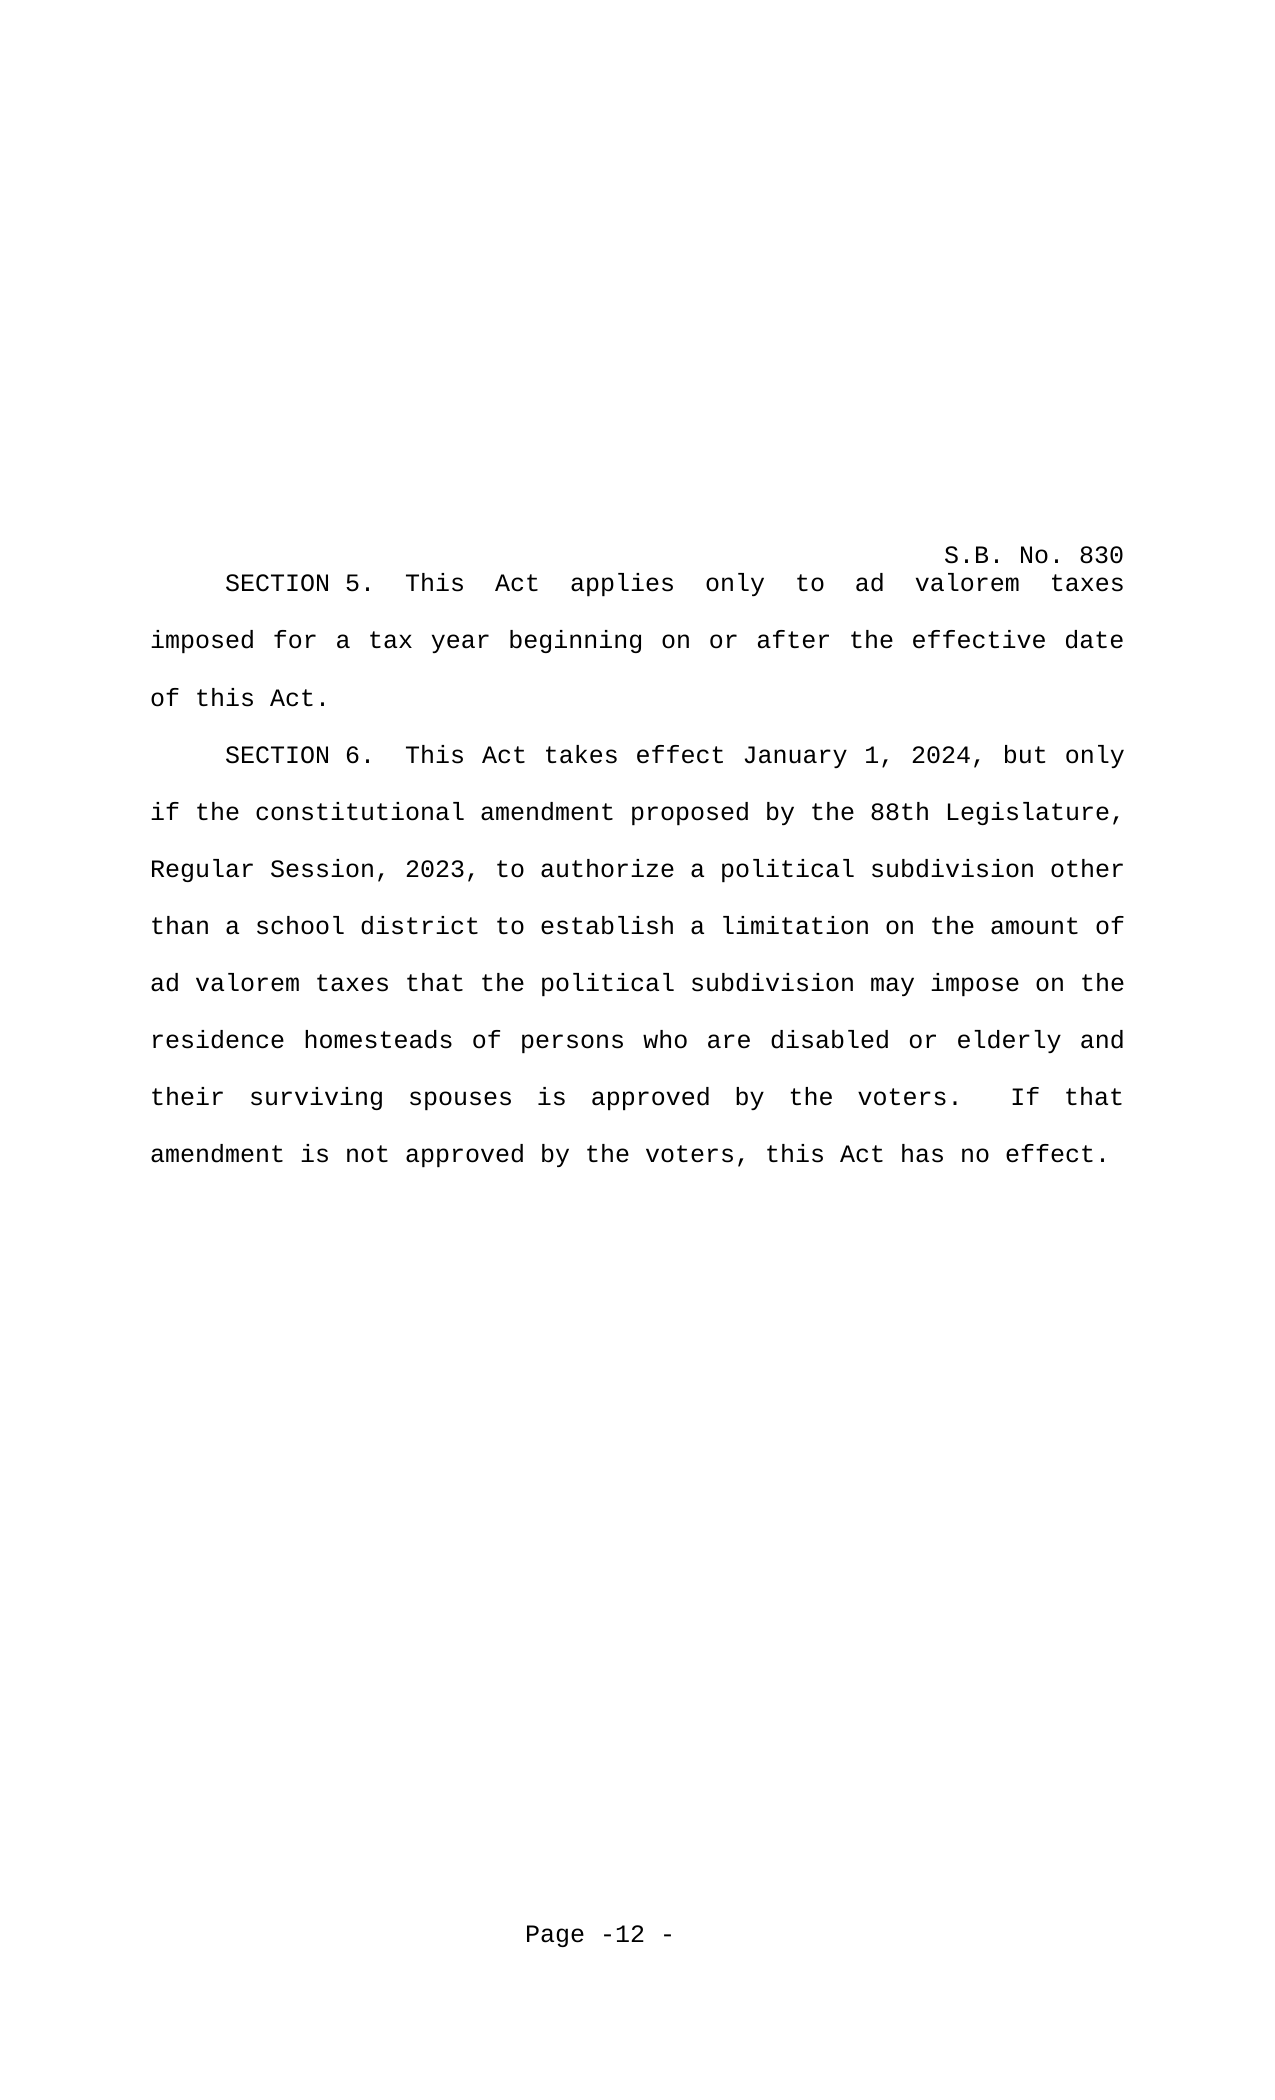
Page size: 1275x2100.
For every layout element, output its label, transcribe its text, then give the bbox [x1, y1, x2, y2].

text SECTION 6. This Act takes effect January 1, 2024, but only if the constitutional amendment proposed by the 88th Legislature, Regular Session, 2023, to authorize a political subdivision other than a school district to establish a limitation on the amount of ad valorem taxes that the political subdivision may impose on the residence homesteads of persons who are disabled or elderly and their surviving spouses is approved by the voters. If that amendment is not approved by the voters, this Act has no effect. [150, 742, 1125, 1170]
text SECTION 5. This Act applies only to ad valorem taxes imposed for a tax year beginning on or after the effective date of this Act. [150, 571, 1125, 713]
